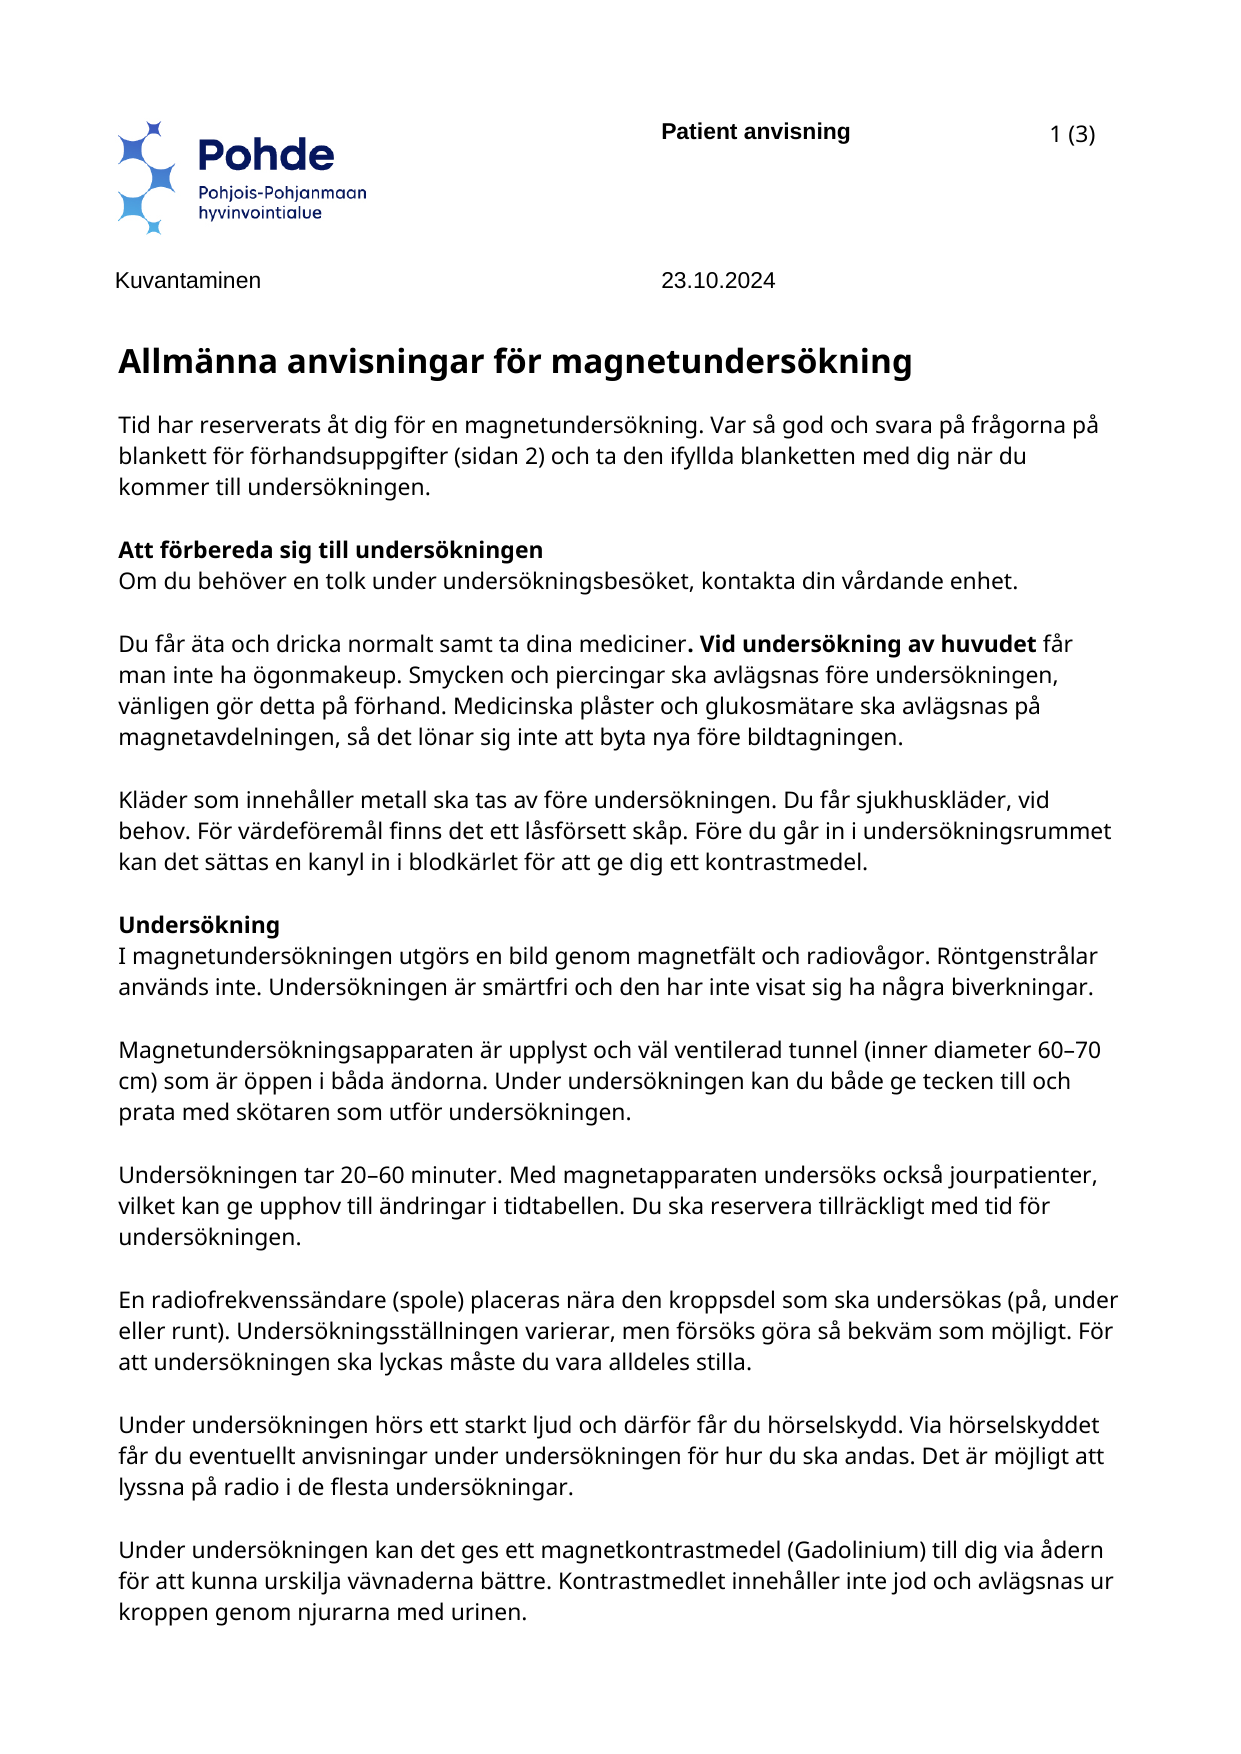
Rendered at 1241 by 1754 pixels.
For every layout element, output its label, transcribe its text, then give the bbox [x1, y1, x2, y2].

text Kläder som innehåller metall ska tas av före undersökningen. Du får sjukhuskläder, vid behov. För värdeföremål finns det ett låsförsett skåp. Före du går in i undersökningsrummet kan det sättas en kanyl in i blodkärlet för att ge dig ett kontrastmedel. [118, 784, 1122, 877]
text Undersökning [118, 909, 1122, 940]
text Magnetundersökningsapparaten är upplyst och väl ventilerad tunnel (inner diameter 60–70 cm) som är öppen i båda ändorna. Under undersökningen kan du både ge tecken till och prata med skötaren som utför undersökningen. [118, 1034, 1122, 1127]
text Att förbereda sig till undersökningen [118, 534, 1122, 565]
text I magnetundersökningen utgörs en bild genom magnetfält och radiovågor. Röntgenstrålar används inte. Undersökningen är smärtfri och den har inte visat sig ha några biverkningar. [118, 940, 1122, 1002]
text En radiofrekvenssändare (spole) placeras nära den kroppsdel som ska undersökas (på, under eller runt). Undersökningsställningen varierar, men försöks göra så bekväm som möjligt. För att undersökningen ska lyckas måste du vara alldeles stilla. [118, 1284, 1122, 1377]
text Du får äta och dricka normalt samt ta dina mediciner. Vid undersökning av huvudet får man inte ha ögonmakeup. Smycken och piercingar ska avlägsnas före undersökningen, vänligen gör detta på förhand. Medicinska plåster och glukosmätare ska avlägsnas på magnetavdelningen, så det lönar sig inte att byta nya före bildtagningen. [118, 627, 1122, 752]
text Allmänna anvisningar för magnetundersökning [118, 338, 1122, 384]
picture [114, 118, 370, 237]
text Under undersökningen kan det ges ett magnetkontrastmedel (Gadolinium) till dig via ådern för att kunna urskilja vävnaderna bättre. Kontrastmedlet innehåller inte jod och avlägsnas ur kroppen genom njurarna med urinen. [118, 1534, 1122, 1627]
text Undersökningen tar 20–60 minuter. Med magnetapparaten undersöks också jourpatienter, vilket kan ge upphov till ändringar i tidtabellen. Du ska reservera tillräckligt med tid för undersökningen. [118, 1159, 1122, 1252]
text Om du behöver en tolk under undersökningsbesöket, kontakta din vårdande enhet. [118, 565, 1122, 596]
text Under undersökningen hörs ett starkt ljud och därför får du hörselskydd. Via hörselskyddet får du eventuellt anvisningar under undersökningen för hur du ska andas. Det är möjligt att lyssna på radio i de flesta undersökningar. [118, 1409, 1122, 1502]
text Tid har reserverats åt dig för en magnetundersökning. Var så god och svara på frågorna på blankett för förhandsuppgifter (sidan 2) och ta den ifyllda blanketten med dig när du kommer till undersökningen. [118, 409, 1122, 502]
